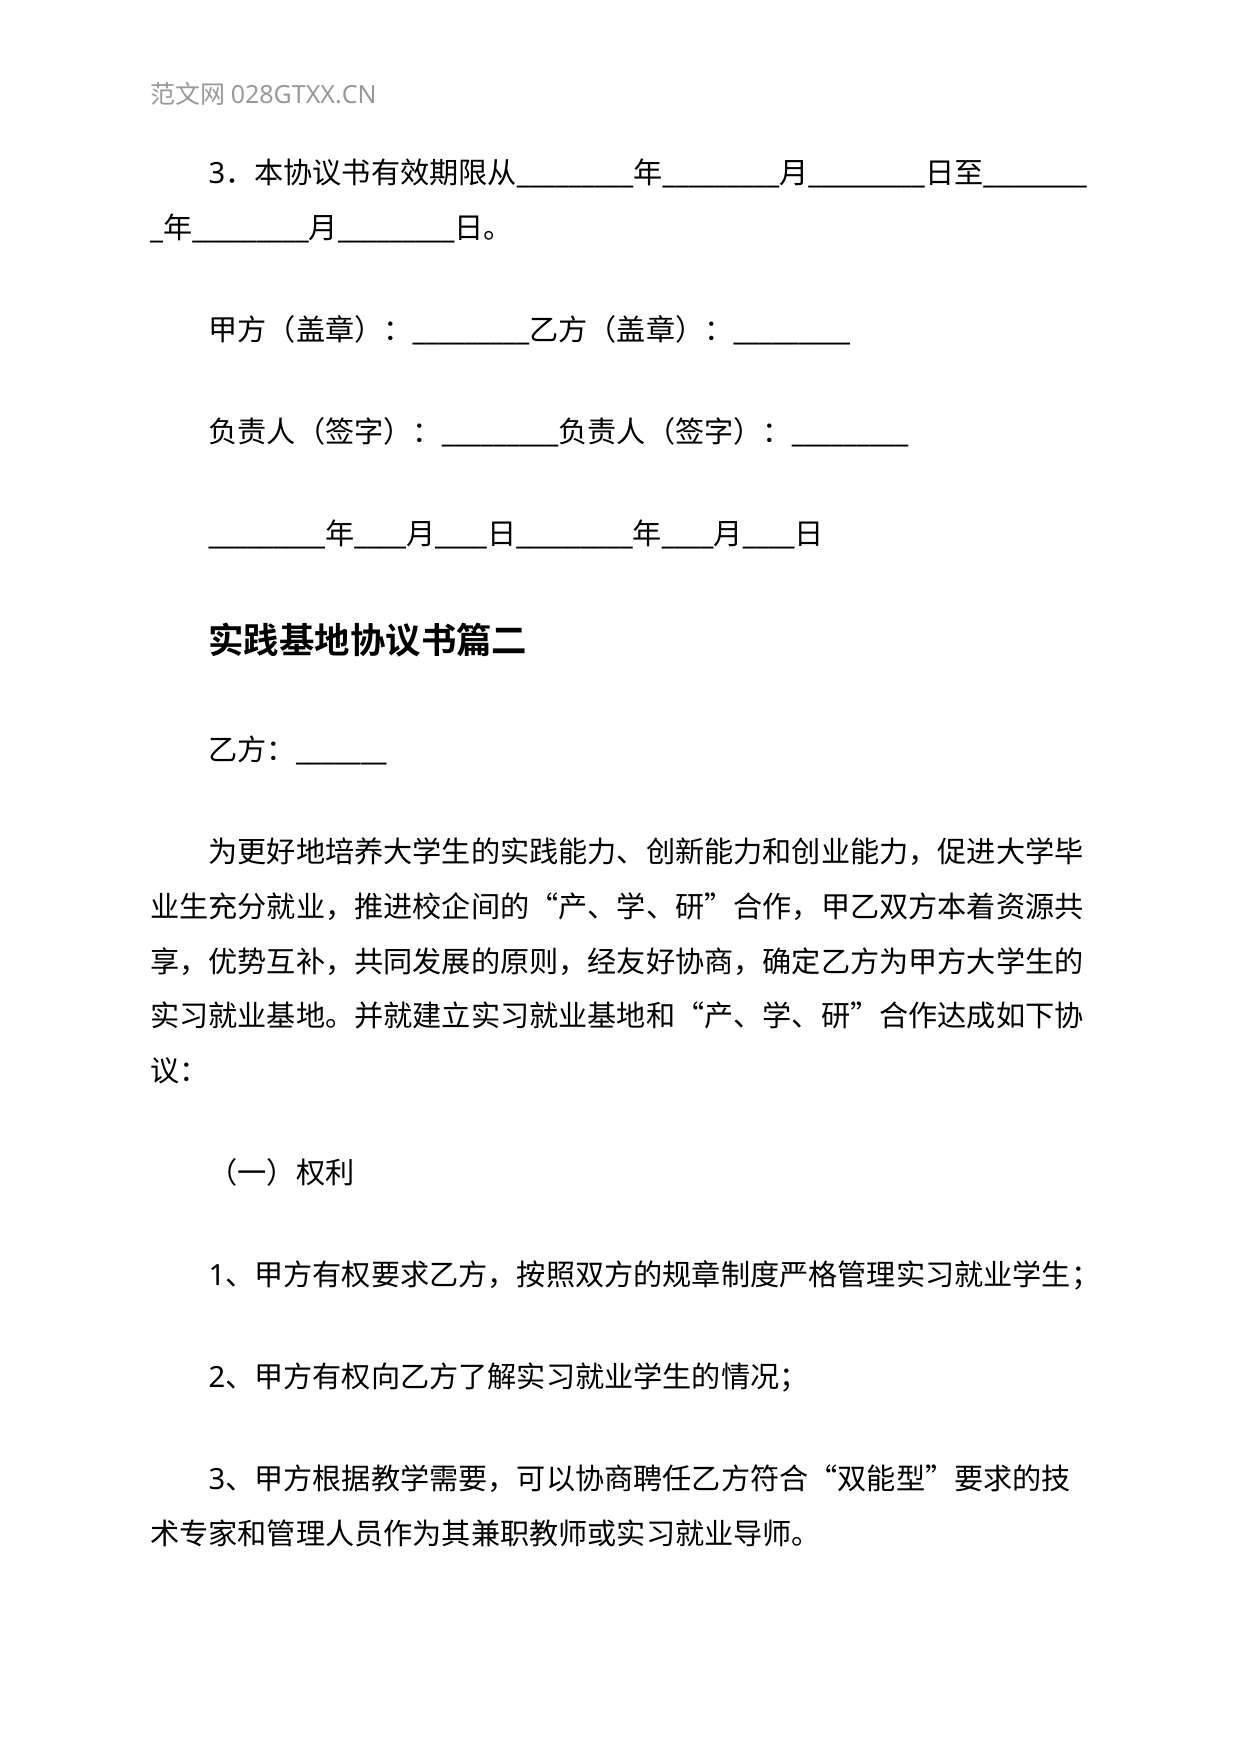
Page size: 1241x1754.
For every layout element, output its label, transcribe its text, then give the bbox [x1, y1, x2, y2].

text 3、甲方根据教学需要，可以协商聘任乙方符合“双能型”要求的技术专家和管理人员作为其兼职教师或实习就业导师。 [150, 1455, 1090, 1553]
text 实践基地协议书篇二 [150, 613, 1090, 664]
text _________年____月____日_________年____月____日 [150, 511, 1090, 553]
text 甲方（盖章）：_________乙方（盖章）：_________ [150, 307, 1090, 349]
text 负责人（签字）：_________负责人（签字）：_________ [150, 409, 1090, 451]
text 2、甲方有权向乙方了解实习就业学生的情况； [150, 1353, 1090, 1396]
text 3．本协议书有效期限从_________年_________月_________日至_________年_________月_________日。 [150, 150, 1090, 247]
text 1、甲方有权要求乙方，按照双方的规章制度严格管理实习就业学生； [150, 1251, 1090, 1294]
text 乙方：_______ [150, 726, 1090, 769]
text 为更好地培养大学生的实践能力、创新能力和创业能力，促进大学毕业生充分就业，推进校企间的“产、学、研”合作，甲乙双方本着资源共享，优势互补，共同发展的原则，经友好协商，确定乙方为甲方大学生的实习就业基地。并就建立实习就业基地和“产、学、研”合作达成如下协议： [150, 828, 1090, 1090]
text （一）权利 [150, 1150, 1090, 1192]
